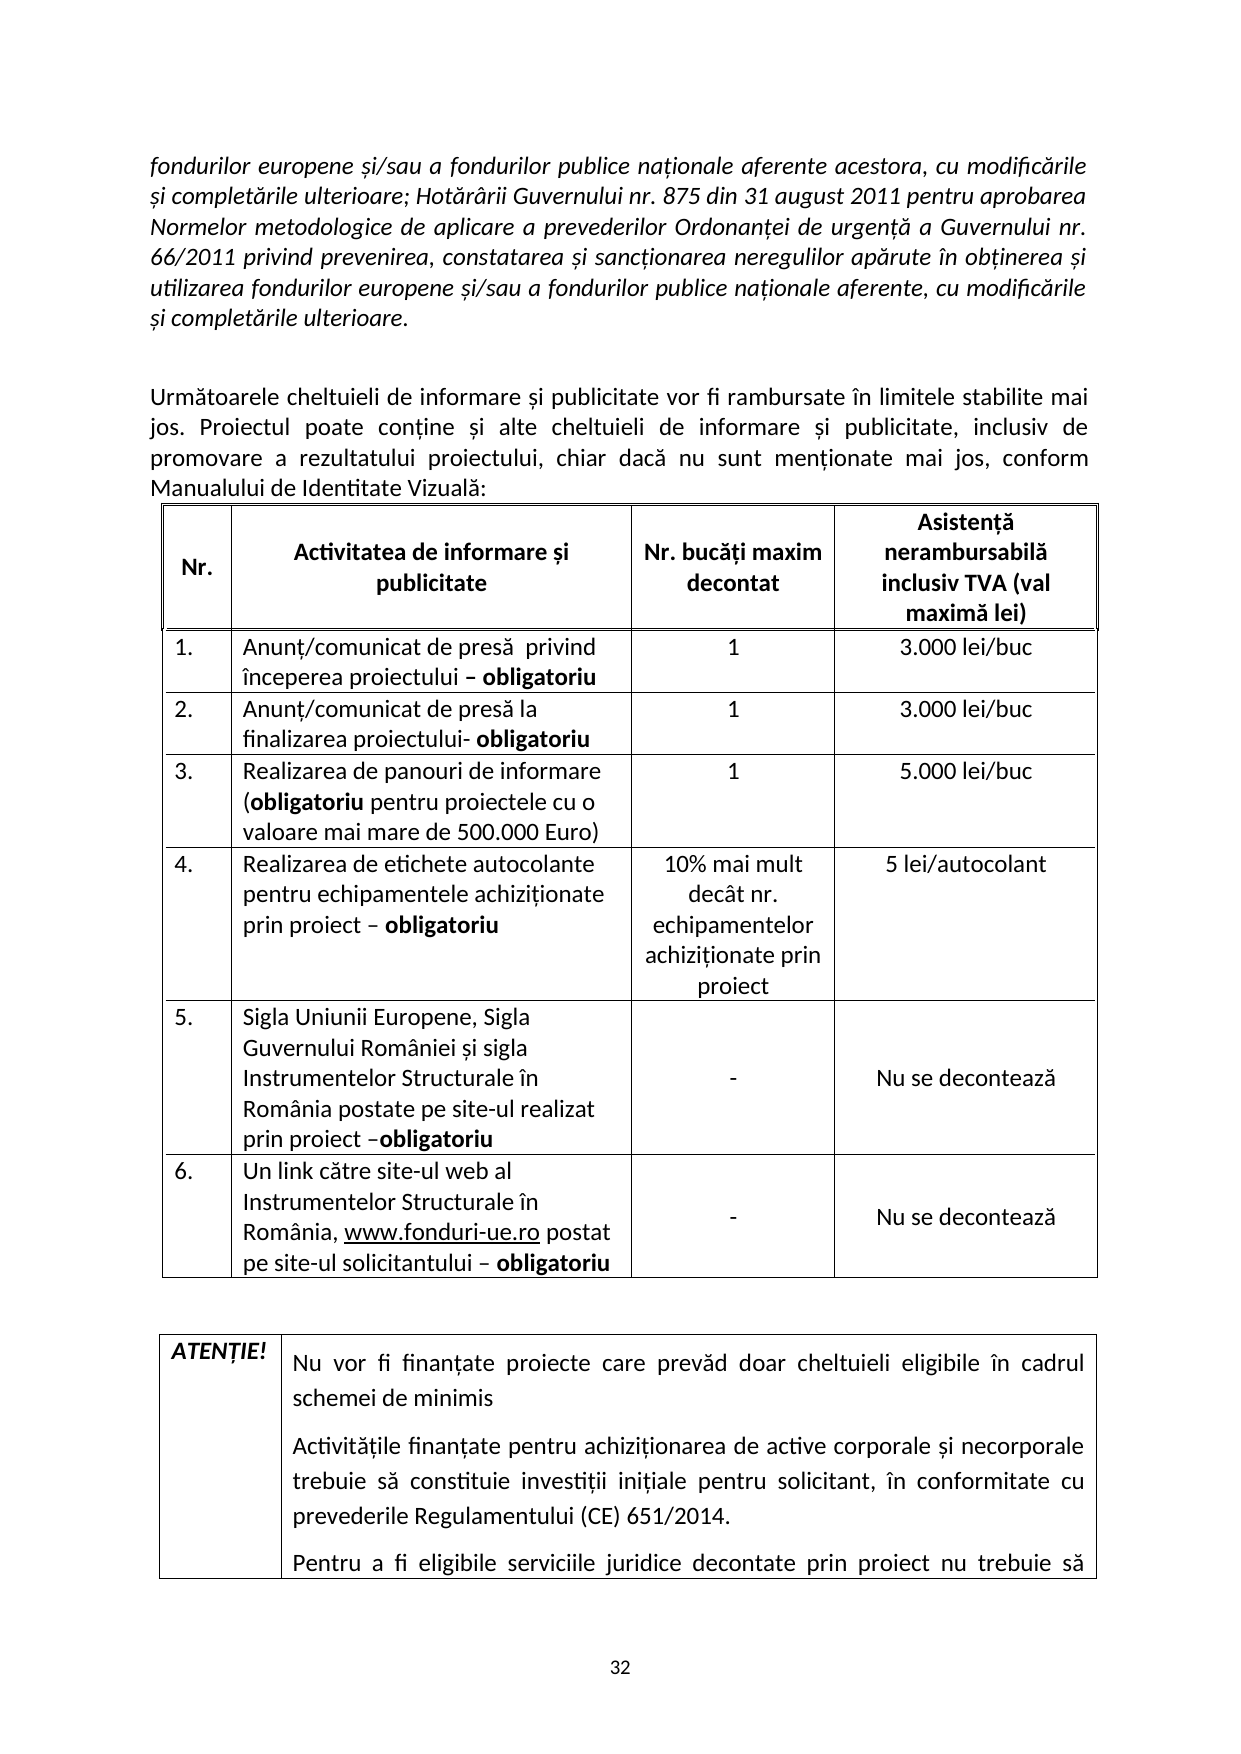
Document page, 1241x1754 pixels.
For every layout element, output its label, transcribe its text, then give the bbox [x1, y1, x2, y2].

table_cell 1 [632, 631, 834, 692]
table_cell - [632, 1155, 834, 1277]
table_cell Anunț/comunicat de presă la finalizarea proiectului- obligatoriu [232, 693, 631, 754]
table_header ATENȚIE! [160, 1335, 281, 1578]
table_header Nr. bucăți maxim decontat [632, 506, 834, 628]
table_cell 3.000 lei/buc [835, 692, 1097, 754]
table_cell 5 lei/autocolant [835, 847, 1097, 1000]
table_cell - [632, 1001, 834, 1154]
table_cell [163, 1000, 231, 1154]
table_cell [163, 628, 231, 692]
table_header Asistență nerambursabilă inclusiv TVA (val maximă lei) [835, 506, 1096, 628]
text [150, 150, 1090, 333]
table_cell Nu se decontează [835, 1154, 1097, 1277]
table_cell [163, 1154, 231, 1277]
text Următoarele cheltuieli de informare și publicitate vor fi rambursate în limitele stabilite mai jos. Proiectul poate conține și alte cheltuieli de informare și publicitate, inclusiv de promovare a rezultatului proiectului, chiar dacă nu sunt menționate mai jos, conform Manualului de Identitate Vizuală: [150, 381, 1090, 503]
table_cell 10% mai mult decât nr. echipamentelor achiziționate prin proiect [632, 848, 834, 1000]
table_cell Un link către site-ul web al Instrumentelor Structurale în România, www.fonduri-ue.ro postat pe site-ul solicitantului – obligatoriu [232, 1155, 631, 1277]
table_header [282, 1335, 1096, 1578]
table_cell 5.000 lei/buc [835, 754, 1097, 847]
table_cell Sigla Uniunii Europene, Sigla Guvernului României și sigla Instrumentelor Structurale în România postate pe site-ul realizat prin proiect –obligatoriu [232, 1001, 631, 1154]
table_cell 1 [632, 693, 834, 754]
table_cell 3.000 lei/buc [835, 628, 1097, 692]
table_cell Anunț/comunicat de presă privind începerea proiectului – obligatoriu [232, 631, 631, 692]
table_cell 1 [632, 755, 834, 847]
table_header Nr. [164, 506, 231, 628]
table_cell [163, 754, 231, 847]
table_cell Realizarea de etichete autocolante pentru echipamentele achiziționate prin proiect – obligatoriu [232, 848, 631, 1000]
table_cell Realizarea de panouri de informare (obligatoriu pentru proiectele cu o valoare mai mare de 500.000 Euro) [232, 755, 631, 847]
table_header Activitatea de informare și publicitate [232, 506, 631, 628]
table_cell [163, 692, 231, 754]
table_cell [163, 847, 231, 1000]
table_cell Nu se decontează [835, 1000, 1097, 1154]
